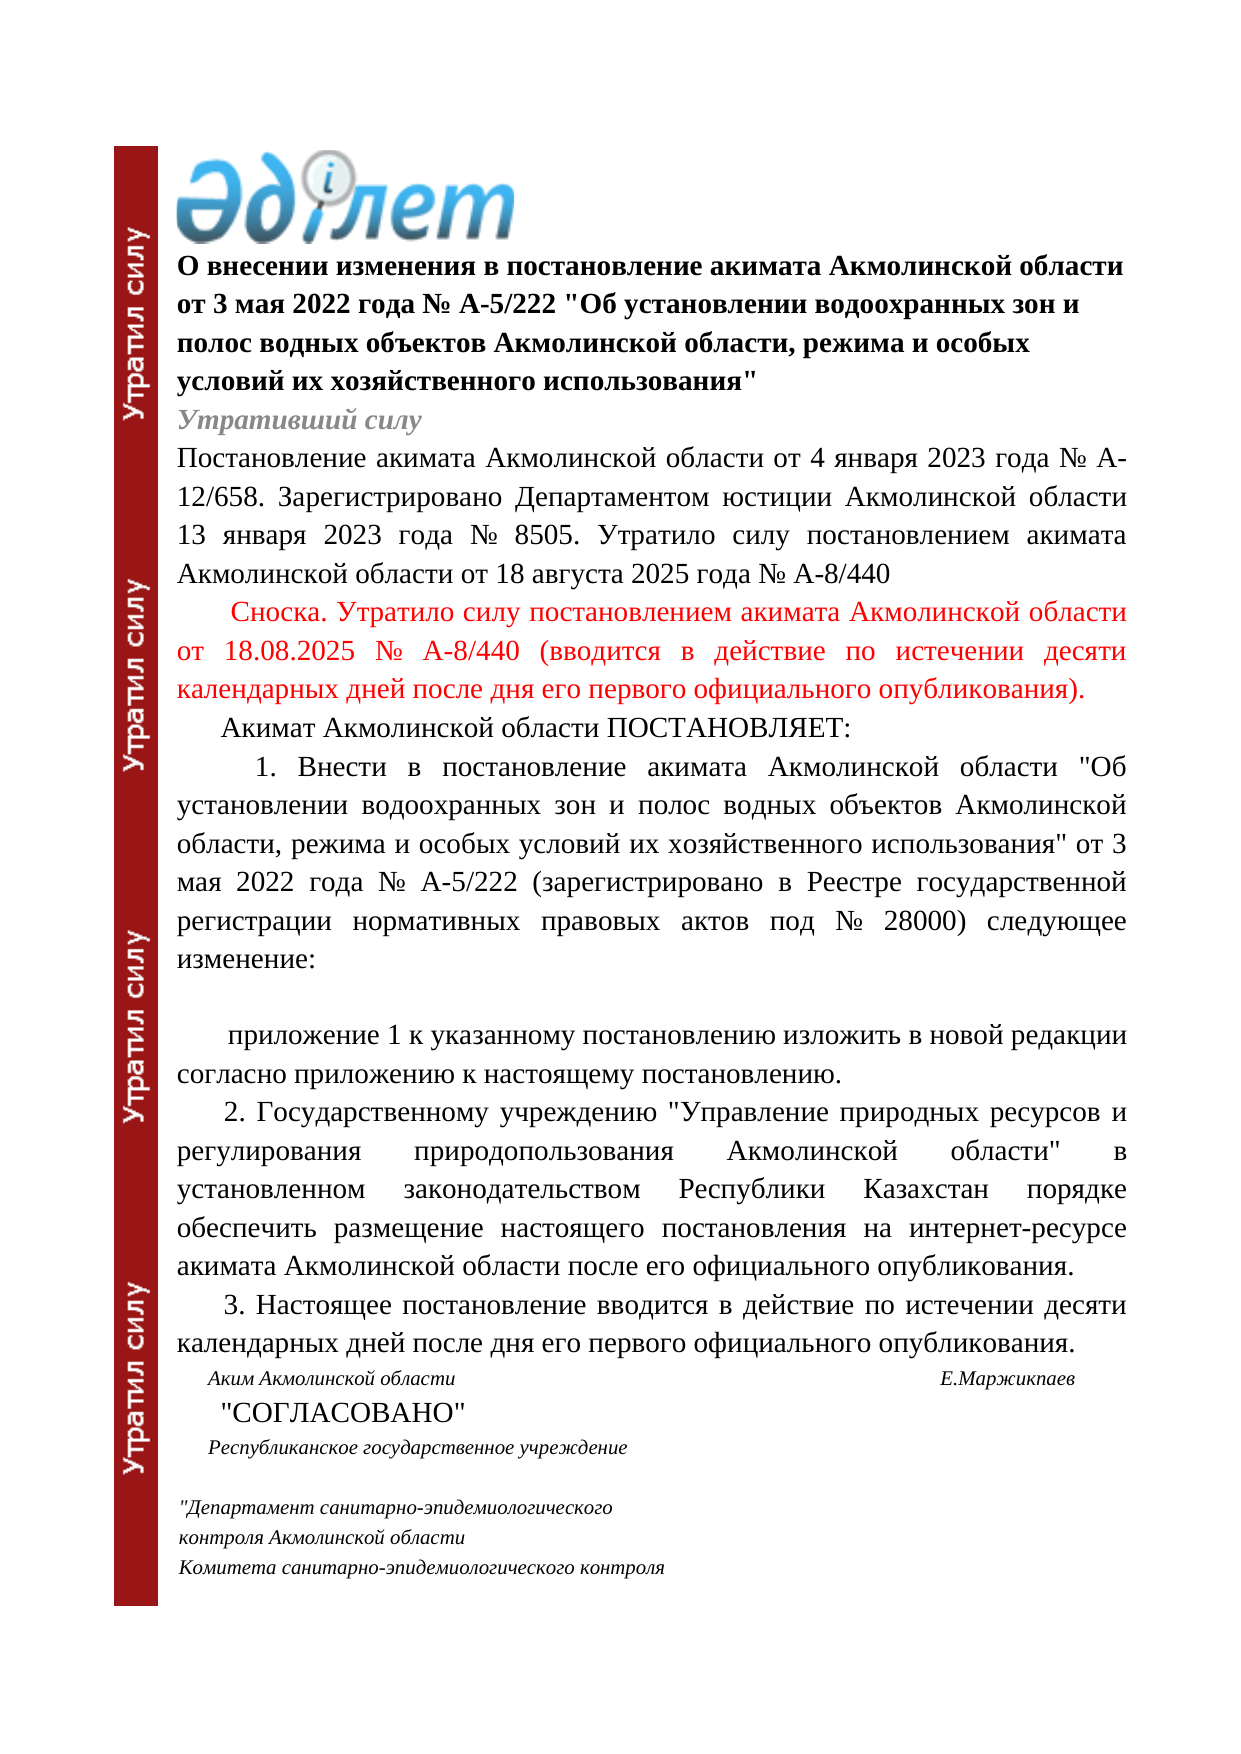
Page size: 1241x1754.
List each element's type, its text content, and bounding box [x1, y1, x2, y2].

picture [114, 1089, 158, 1094]
text 2. Государственному учреждению "Управление природных ресурсов и регулирования природопользования Акмолинской области" в установленном законодательством Республики Казахстан порядке обеспечить размещение настоящего постановления на интернет-ресурсе акимата Акмолинской области после его официального опубликования. [112, 1094, 1128, 1282]
picture [114, 1429, 158, 1434]
picture [114, 589, 158, 594]
text приложение 1 к указанному постановлению изложить в новой редакции согласно приложению к настоящему постановлению. [112, 1017, 1128, 1089]
text Постановление акимата Акмолинской области от 4 января 2023 года № А-12/658. Зарегистрировано Департаментом юстиции Акмолинской области 13 января 2023 года № 8505. Утратило силу постановлением акимата Акмолинской области от 18 августа 2025 года № А-8/440 [112, 440, 1128, 589]
picture [114, 146, 158, 248]
picture [114, 1359, 158, 1364]
picture [114, 397, 158, 402]
text 3. Настоящее постановление вводится в действие по истечении десяти календарных дней после дня его первого официального опубликования. [112, 1287, 1128, 1359]
text "СОГЛАСОВАНО" [112, 1395, 1128, 1429]
picture [114, 1282, 158, 1287]
text 1. Внести в постановление акимата Акмолинской области "Об установлении водоохранных зон и полос водных объектов Акмолинской области, режима и особых условий их хозяйственного использования" от 3 мая 2022 года № А-5/222 (зарегистрировано в Реестре государственной регистрации нормативных правовых актов под № 28000) следующее изменение: [112, 749, 1128, 975]
picture [114, 975, 158, 1017]
picture [114, 1586, 158, 1606]
picture [114, 744, 158, 749]
picture [114, 435, 158, 440]
text Акимат Акмолинской области ПОСТАНОВЛЯЕТ: [112, 710, 1128, 744]
table_header Аким Акмолинской области [101, 1364, 939, 1395]
text Утративший силу [112, 402, 1128, 435]
picture [114, 705, 158, 710]
text О внесении изменения в постановление акимата Акмолинской области от 3 мая 2022 года № А-5/222 "Об установлении водоохранных зон и полос водных объектов Акмолинской области, режима и особых условий их хозяйственного использования" [112, 248, 1128, 397]
table_header Е.Маржикпаев [939, 1364, 1240, 1395]
text Сноска. Утратило силу постановлением акимата Акмолинской области от 18.08.2025 № А-8/440 (вводится в действие по истечении десяти календарных дней после дня его первого официального опубликования). [112, 594, 1128, 705]
picture [176, 150, 515, 244]
